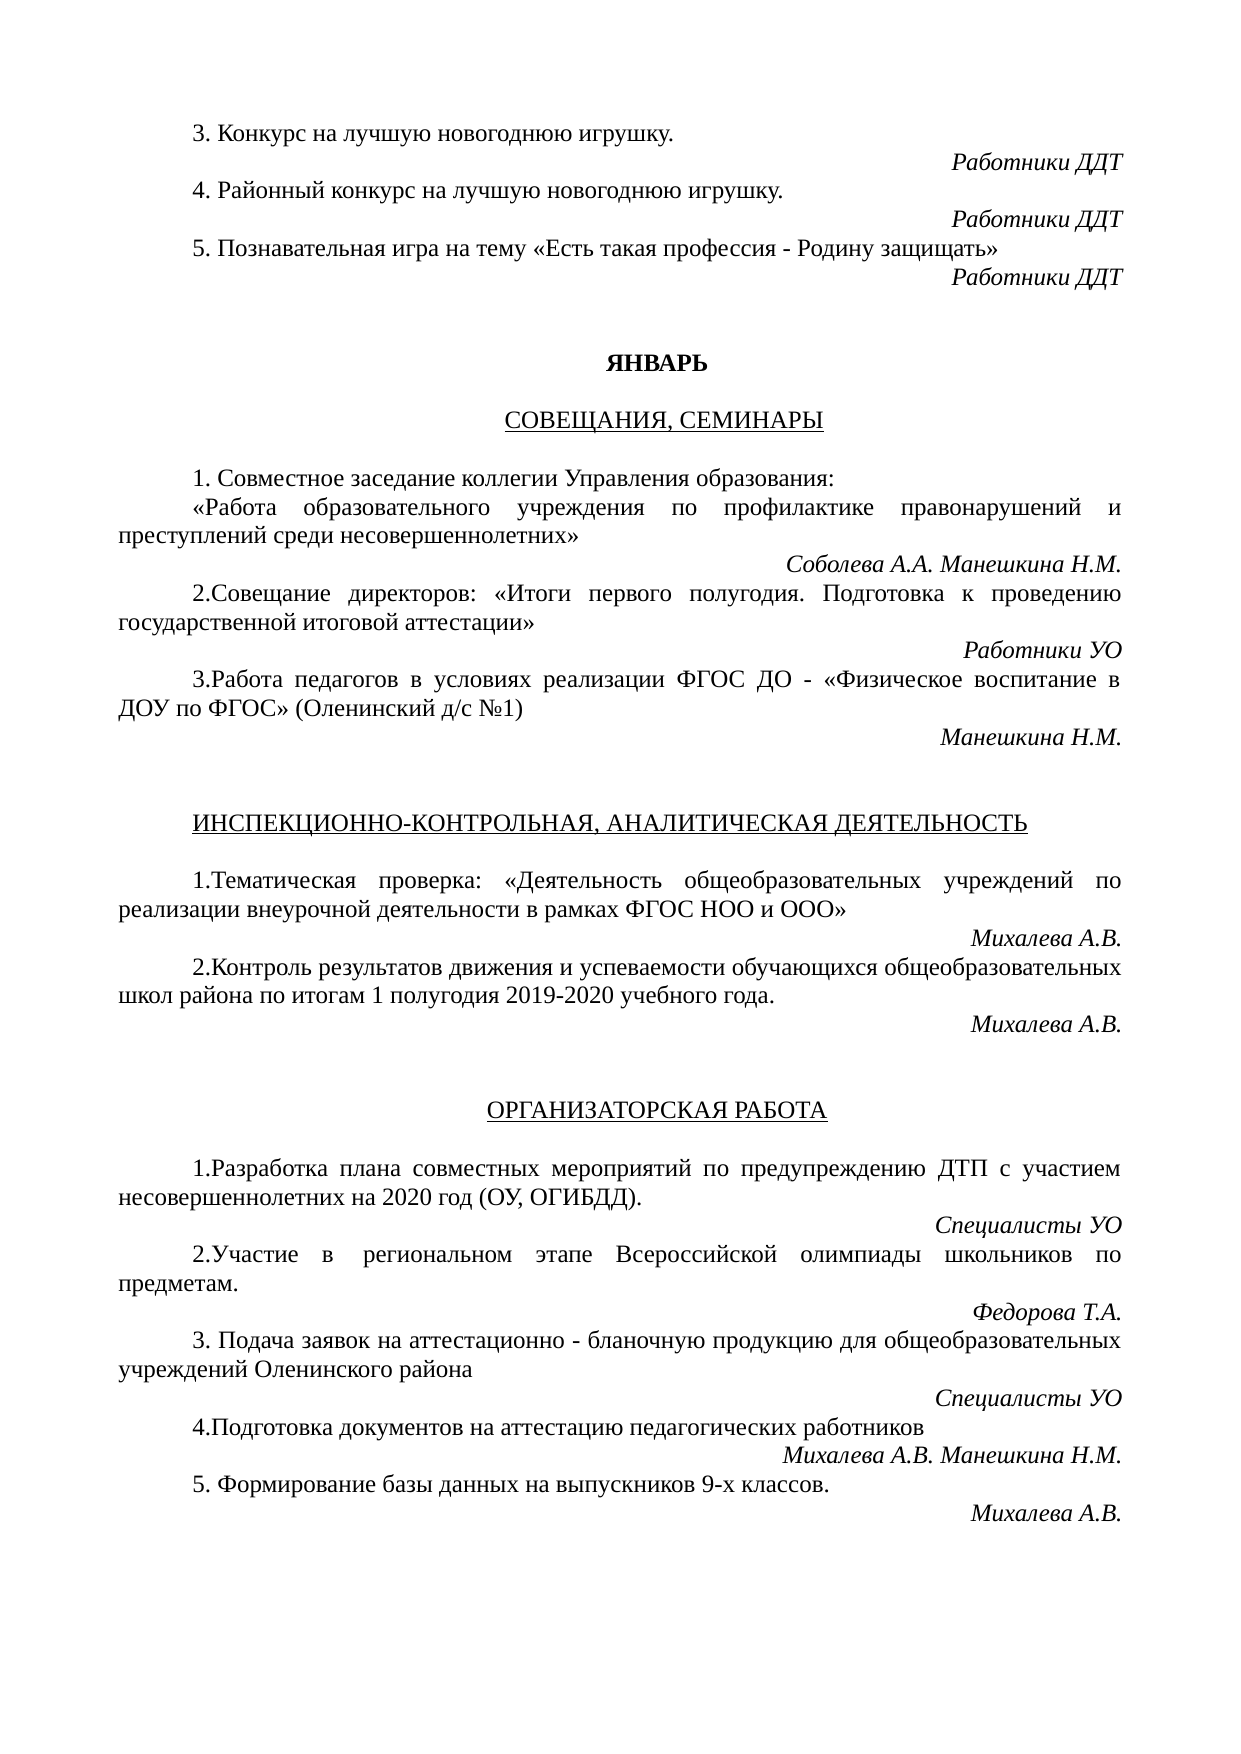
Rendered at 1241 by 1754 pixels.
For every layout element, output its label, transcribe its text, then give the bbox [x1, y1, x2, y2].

text 1.Тематическая проверка: «Деятельность общеобразовательных учреждений по реализации внеурочной деятельности в рамках ФГОС НОО и ООО» [118, 866, 1122, 923]
text Работники ДДТ [118, 204, 1122, 233]
text ИНСПЕКЦИОННО-КОНТРОЛЬНАЯ, АНАЛИТИЧЕСКАЯ ДЕЯТЕЛЬНОСТЬ [118, 808, 1122, 837]
text Специалисты УО [118, 1383, 1122, 1412]
text 5. Формирование базы данных на выпускников 9-х классов. [118, 1469, 1122, 1498]
text Работники ДДТ [118, 262, 1122, 291]
text 3. Подача заявок на аттестационно - бланочную продукцию для общеобразовательных учреждений Оленинского района [118, 1326, 1122, 1383]
text Михалева А.В. Манешкина Н.М. [118, 1441, 1122, 1469]
text 5. Познавательная игра на тему «Есть такая профессия - Родину защищать» [118, 233, 1122, 262]
text 4. Районный конкурс на лучшую новогоднюю игрушку. [118, 176, 1122, 204]
text 2.Контроль результатов движения и успеваемости обучающихся общеобразовательных школ района по итогам 1 полугодия 2019-2020 учебного года. [118, 952, 1122, 1009]
text 2.Участие в региональном этапе Всероссийской олимпиады школьников по предметам. [118, 1239, 1122, 1297]
text Манешкина Н.М. [118, 722, 1122, 751]
text Работники УО [118, 636, 1122, 664]
text 3. Конкурс на лучшую новогоднюю игрушку. [118, 118, 1122, 147]
text Михалева А.В. [118, 923, 1122, 952]
text СОВЕЩАНИЯ, СЕМИНАРЫ [118, 377, 1122, 434]
text Соболева А.А. Манешкина Н.М. [118, 549, 1122, 578]
text 3.Работа педагогов в условиях реализации ФГОС ДО - «Физическое воспитание в ДОУ по ФГОС» (Оленинский д/с №1) [118, 664, 1122, 722]
text 1. Совместное заседание коллегии Управления образования: [118, 463, 1122, 492]
text «Работа образовательного учреждения по профилактике правонарушений и преступлений среди несовершеннолетних» [118, 492, 1122, 549]
text Михалева А.В. [118, 1498, 1122, 1527]
text 1.Разработка плана совместных мероприятий по предупреждению ДТП с участием несовершеннолетних на 2020 год (ОУ, ОГИБДД). [118, 1153, 1122, 1211]
text ОРГАНИЗАТОРСКАЯ РАБОТА [118, 1096, 1122, 1124]
text 4.Подготовка документов на аттестацию педагогических работников [118, 1412, 1122, 1441]
text Михалева А.В. [118, 1009, 1122, 1038]
text Федорова Т.А. [118, 1297, 1122, 1326]
text Специалисты УО [118, 1211, 1122, 1239]
text Работники ДДТ [118, 147, 1122, 176]
text 2.Совещание директоров: «Итоги первого полугодия. Подготовка к проведению государственной итоговой аттестации» [118, 578, 1122, 636]
text ЯНВАРЬ [118, 348, 1122, 377]
